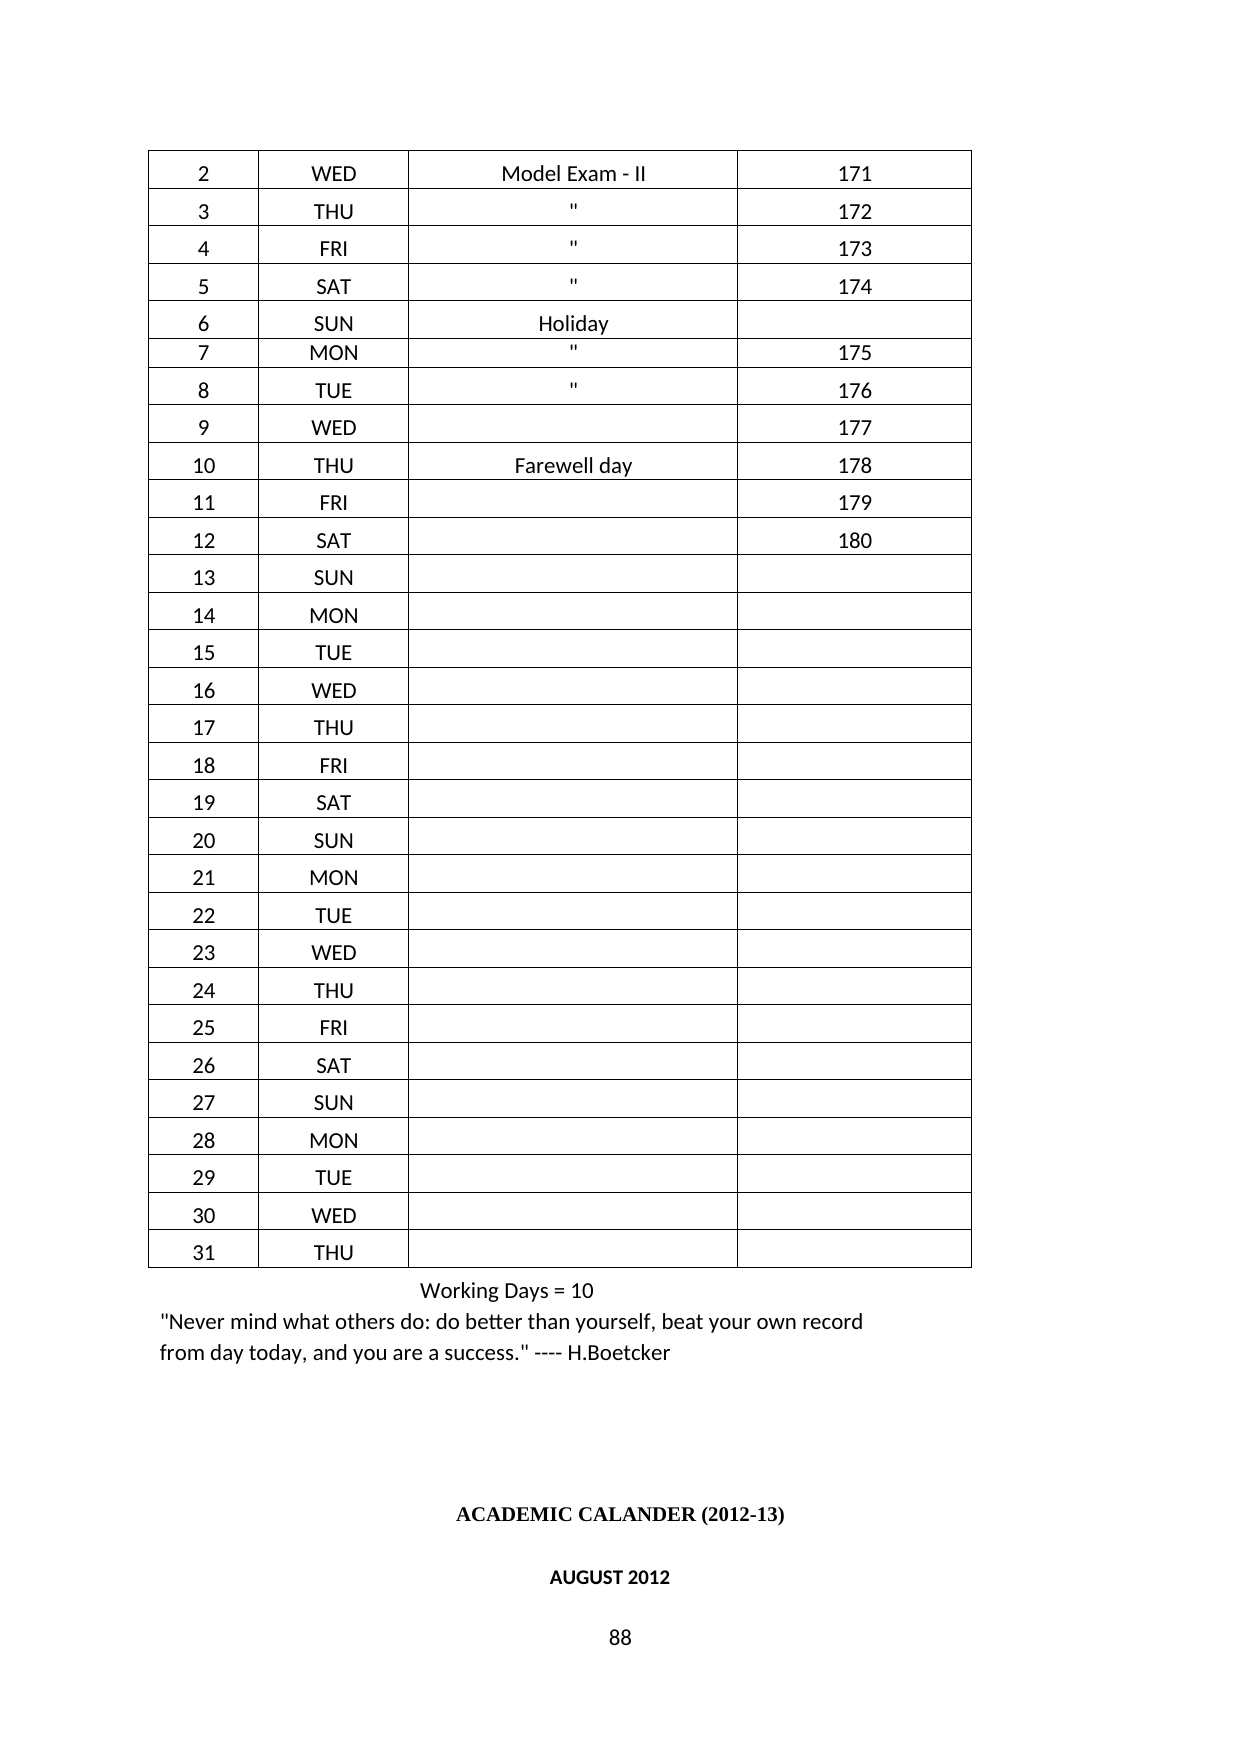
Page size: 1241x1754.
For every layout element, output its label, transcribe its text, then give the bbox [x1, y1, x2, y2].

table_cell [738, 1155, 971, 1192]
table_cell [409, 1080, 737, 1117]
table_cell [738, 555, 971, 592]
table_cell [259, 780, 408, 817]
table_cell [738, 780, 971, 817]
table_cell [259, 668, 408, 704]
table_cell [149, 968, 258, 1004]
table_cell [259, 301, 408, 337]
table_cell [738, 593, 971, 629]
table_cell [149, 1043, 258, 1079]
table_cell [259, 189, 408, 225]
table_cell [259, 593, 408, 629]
text ACADEMIC CALANDER (2012-13) [150, 1502, 1090, 1526]
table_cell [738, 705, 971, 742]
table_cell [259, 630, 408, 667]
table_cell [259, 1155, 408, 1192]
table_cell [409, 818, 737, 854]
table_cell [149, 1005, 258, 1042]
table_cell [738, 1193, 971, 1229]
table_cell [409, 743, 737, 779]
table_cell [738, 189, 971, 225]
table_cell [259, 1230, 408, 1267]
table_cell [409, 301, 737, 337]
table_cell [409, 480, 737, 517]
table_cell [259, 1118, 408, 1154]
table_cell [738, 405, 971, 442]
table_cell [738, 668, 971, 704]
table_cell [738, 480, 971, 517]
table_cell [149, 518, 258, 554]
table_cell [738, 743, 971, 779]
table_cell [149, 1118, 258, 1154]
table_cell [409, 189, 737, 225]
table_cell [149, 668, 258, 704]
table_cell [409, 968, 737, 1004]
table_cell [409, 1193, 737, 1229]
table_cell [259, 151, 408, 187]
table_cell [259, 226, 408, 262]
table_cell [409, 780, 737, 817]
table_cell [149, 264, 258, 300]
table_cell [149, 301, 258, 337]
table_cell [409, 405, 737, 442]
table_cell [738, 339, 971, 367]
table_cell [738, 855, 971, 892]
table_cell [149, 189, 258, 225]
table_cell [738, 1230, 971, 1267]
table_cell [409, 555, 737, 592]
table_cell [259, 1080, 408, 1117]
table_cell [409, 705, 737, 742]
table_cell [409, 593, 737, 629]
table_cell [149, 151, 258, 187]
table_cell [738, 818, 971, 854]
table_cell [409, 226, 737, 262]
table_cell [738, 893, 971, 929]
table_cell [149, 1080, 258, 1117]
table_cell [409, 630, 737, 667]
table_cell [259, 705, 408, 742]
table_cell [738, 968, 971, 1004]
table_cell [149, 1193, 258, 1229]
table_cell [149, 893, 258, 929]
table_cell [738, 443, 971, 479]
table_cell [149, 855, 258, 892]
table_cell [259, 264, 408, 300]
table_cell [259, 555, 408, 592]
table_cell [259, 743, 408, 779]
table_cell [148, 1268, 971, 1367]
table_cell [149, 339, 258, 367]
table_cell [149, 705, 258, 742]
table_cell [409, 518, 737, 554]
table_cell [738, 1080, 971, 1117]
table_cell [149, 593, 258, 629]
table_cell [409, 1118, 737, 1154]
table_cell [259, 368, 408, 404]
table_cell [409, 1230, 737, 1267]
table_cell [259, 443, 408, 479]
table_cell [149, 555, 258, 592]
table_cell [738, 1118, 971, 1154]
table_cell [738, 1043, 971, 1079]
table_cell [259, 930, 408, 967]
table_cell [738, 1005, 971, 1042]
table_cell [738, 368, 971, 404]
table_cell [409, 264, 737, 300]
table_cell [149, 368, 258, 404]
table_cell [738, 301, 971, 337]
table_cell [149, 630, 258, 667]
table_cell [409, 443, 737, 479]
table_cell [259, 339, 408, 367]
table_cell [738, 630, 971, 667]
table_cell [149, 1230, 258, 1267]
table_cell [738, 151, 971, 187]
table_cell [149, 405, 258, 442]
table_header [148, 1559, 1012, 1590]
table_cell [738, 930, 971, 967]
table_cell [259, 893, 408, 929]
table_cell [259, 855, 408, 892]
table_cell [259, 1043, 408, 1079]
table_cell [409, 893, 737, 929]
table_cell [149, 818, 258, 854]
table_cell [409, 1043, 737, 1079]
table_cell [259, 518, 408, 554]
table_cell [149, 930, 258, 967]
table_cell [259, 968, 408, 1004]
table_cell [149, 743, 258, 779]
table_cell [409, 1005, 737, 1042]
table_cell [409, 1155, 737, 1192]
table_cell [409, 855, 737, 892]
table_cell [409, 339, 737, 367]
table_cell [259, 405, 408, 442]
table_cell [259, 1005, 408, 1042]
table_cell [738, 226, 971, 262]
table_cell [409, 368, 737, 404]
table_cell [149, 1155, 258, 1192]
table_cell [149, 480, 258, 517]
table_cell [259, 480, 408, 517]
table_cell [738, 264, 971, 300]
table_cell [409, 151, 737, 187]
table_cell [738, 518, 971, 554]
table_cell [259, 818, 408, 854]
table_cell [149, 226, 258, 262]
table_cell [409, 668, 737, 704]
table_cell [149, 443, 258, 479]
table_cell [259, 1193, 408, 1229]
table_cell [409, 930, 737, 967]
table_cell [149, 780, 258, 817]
